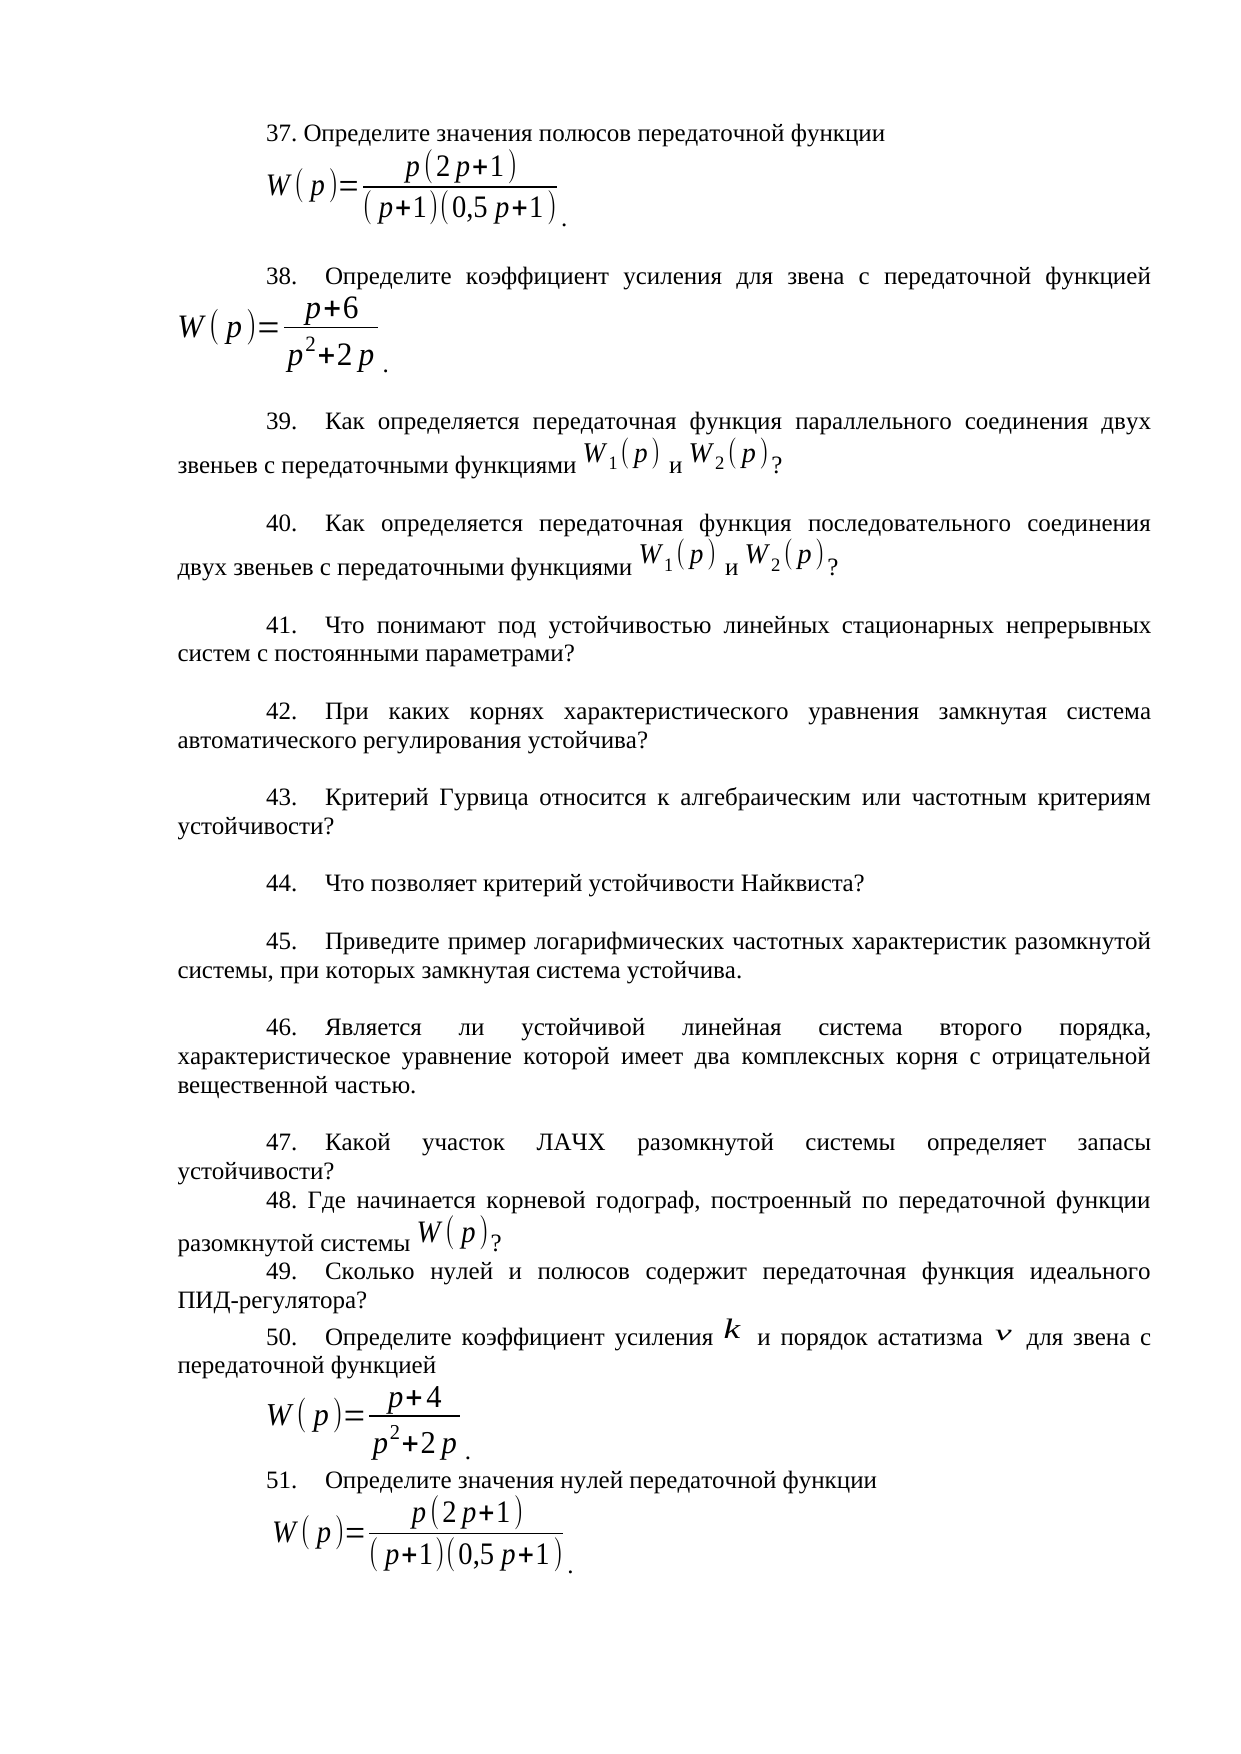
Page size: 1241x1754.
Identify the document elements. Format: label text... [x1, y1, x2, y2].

text 48. Где начинается корневой годограф, построенный по передаточной функции разомкнутой системы ? [177, 1185, 1152, 1256]
text 40. Как определяется передаточная функция последовательного соединения двух звеньев с передаточными функциями и ? [177, 508, 1152, 581]
text 51. Определите значения нулей передаточной функции [177, 1465, 1152, 1493]
text 38. Определите коэффициент усиления для звена с передаточной функцией . [177, 261, 1152, 378]
text 47. Какой участок ЛАЧХ разомкнутой системы определяет запасы устойчивости? [177, 1127, 1152, 1185]
text 42. При каких корнях характеристического уравнения замкнутая система автоматического регулирования устойчива? [177, 696, 1152, 753]
text . [177, 147, 1152, 232]
text 46. Является ли устойчивой линейная система второго порядка, характеристическое уравнение которой имеет два комплексных корня с отрицательной вещественной частью. [177, 1012, 1152, 1098]
text 41. Что понимают под устойчивостью линейных стационарных непрерывных систем с постоянными параметрами? [177, 610, 1152, 667]
text . [177, 1379, 1152, 1465]
text 37. Определите значения полюсов передаточной функции [177, 118, 1152, 147]
text 50. Определите коэффициент усиления и порядок астатизма для звена с передаточной функцией [177, 1314, 1152, 1379]
text 49. Сколько нулей и полюсов содержит передаточная функция идеального ПИД-регулятора? [177, 1256, 1152, 1314]
text 43. Критерий Гурвица относится к алгебраическим или частотным критериям устойчивости? [177, 782, 1152, 840]
text 45. Приведите пример логарифмических частотных характеристик разомкнутой системы, при которых замкнутая система устойчива. [177, 926, 1152, 983]
text 44. Что позволяет критерий устойчивости Найквиста? [177, 868, 1152, 897]
text 39. Как определяется передаточная функция параллельного соединения двух звеньев с передаточными функциями и ? [177, 406, 1152, 479]
text . [177, 1493, 1152, 1579]
